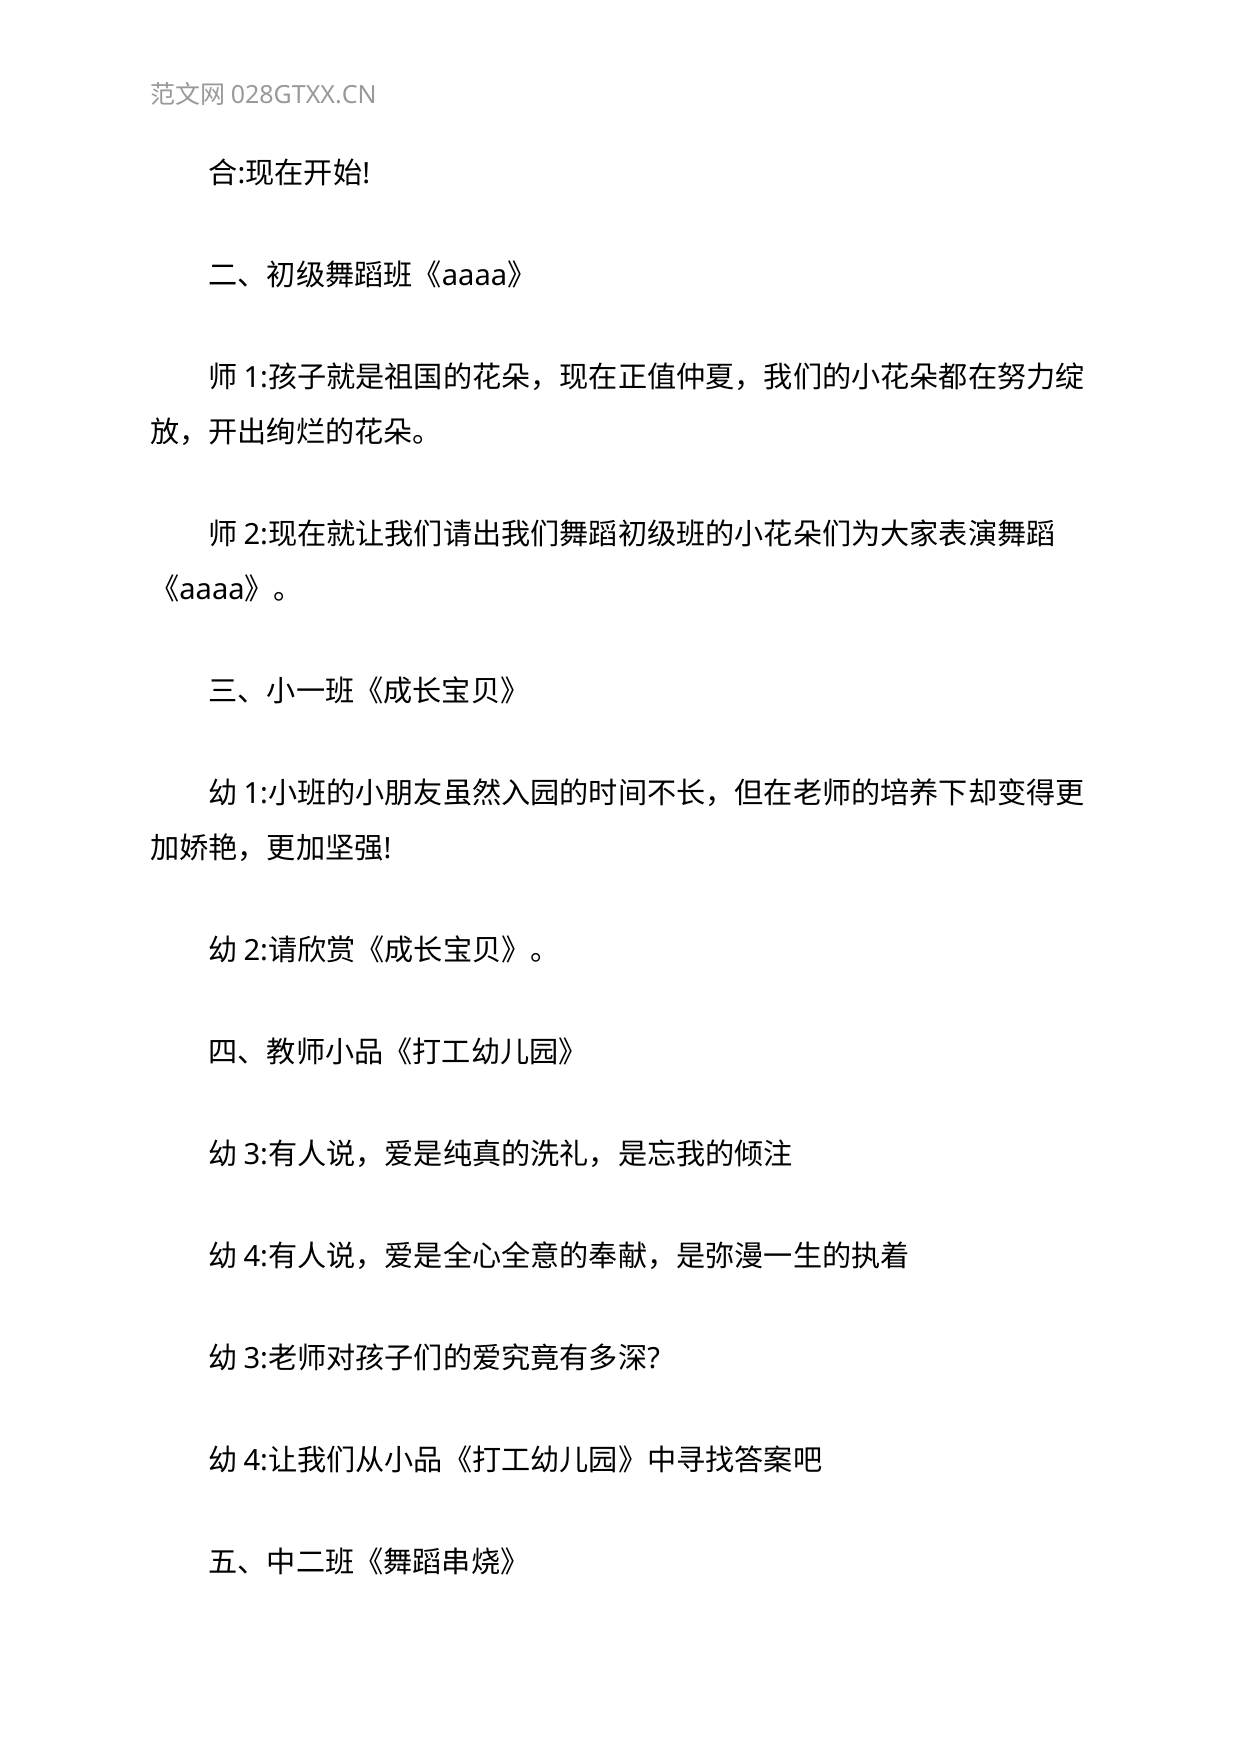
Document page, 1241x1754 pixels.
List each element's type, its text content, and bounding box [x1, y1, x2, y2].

text 幼1:小班的小朋友虽然入园的时间不长，但在老师的培养下却变得更加娇艳，更加坚强! [150, 769, 1090, 867]
text 五、中二班《舞蹈串烧》 [150, 1538, 1090, 1580]
text 幼4:有人说，爱是全心全意的奉献，是弥漫一生的执着 [150, 1232, 1090, 1274]
text 三、小一班《成长宝贝》 [150, 668, 1090, 710]
text 幼2:请欣赏《成长宝贝》。 [150, 926, 1090, 969]
text 师2:现在就让我们请出我们舞蹈初级班的小花朵们为大家表演舞蹈《aaaa》。 [150, 511, 1090, 608]
text 合:现在开始! [150, 150, 1090, 192]
text 幼4:让我们从小品《打工幼儿园》中寻找答案吧 [150, 1436, 1090, 1478]
text 幼3:老师对孩子们的爱究竟有多深? [150, 1334, 1090, 1377]
text 师1:孩子就是祖国的花朵，现在正值仲夏，我们的小花朵都在努力绽放，开出绚烂的花朵。 [150, 354, 1090, 451]
text 幼3:有人说，爱是纯真的洗礼，是忘我的倾注 [150, 1130, 1090, 1173]
text 二、初级舞蹈班《aaaa》 [150, 252, 1090, 294]
text 四、教师小品《打工幼儿园》 [150, 1028, 1090, 1071]
